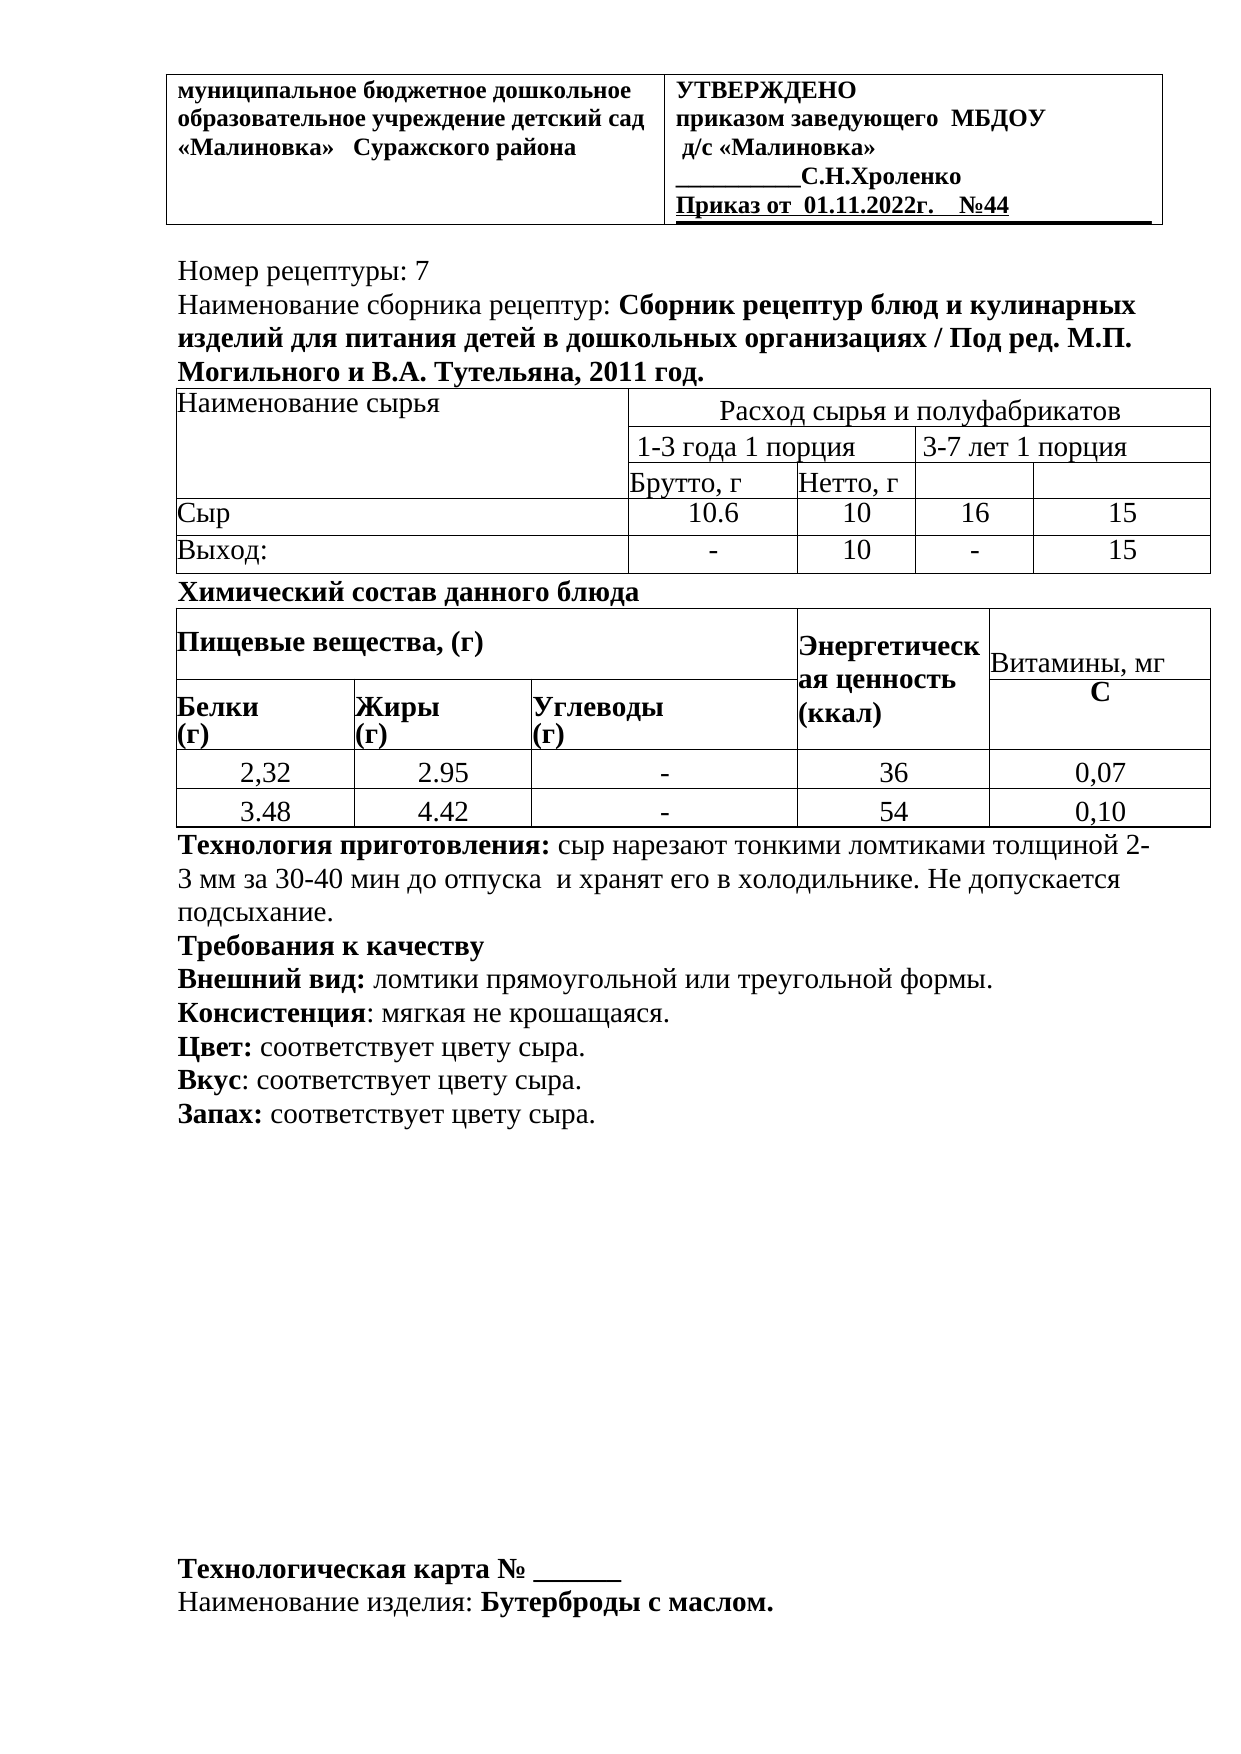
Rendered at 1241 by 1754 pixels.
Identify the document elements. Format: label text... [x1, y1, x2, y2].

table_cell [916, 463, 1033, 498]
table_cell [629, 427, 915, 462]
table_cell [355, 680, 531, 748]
text Технологическая карта № ______ [177, 1551, 1152, 1584]
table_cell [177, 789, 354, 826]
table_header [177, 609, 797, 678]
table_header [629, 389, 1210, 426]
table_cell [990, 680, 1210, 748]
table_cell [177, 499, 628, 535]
text Внешний вид: ломтики прямоугольной или треугольной формы. [177, 962, 1152, 995]
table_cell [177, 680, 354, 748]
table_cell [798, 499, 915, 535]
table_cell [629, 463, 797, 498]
text Наименование сборника рецептур: Сборник рецептур блюд и кулинарных изделий для питания детей в дошкольных организациях / Под ред. М.П. Могильного и В.А. Тутельяна, 2011 год. [177, 287, 1152, 388]
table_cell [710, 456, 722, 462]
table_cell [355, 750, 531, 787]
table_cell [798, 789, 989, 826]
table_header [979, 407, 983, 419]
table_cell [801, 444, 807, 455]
text Наименование изделия: Бутерброды с маслом. [177, 1584, 1152, 1618]
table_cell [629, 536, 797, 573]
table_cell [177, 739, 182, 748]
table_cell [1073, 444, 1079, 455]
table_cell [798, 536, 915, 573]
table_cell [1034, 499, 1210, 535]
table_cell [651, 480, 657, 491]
text Требования к качеству [177, 928, 1152, 962]
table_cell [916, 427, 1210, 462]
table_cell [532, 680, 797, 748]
text Номер рецептуры: 7 [177, 253, 1152, 287]
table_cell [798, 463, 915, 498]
text Запах: соответствует цвету сыра. [177, 1096, 1152, 1129]
text Консистенция: мягкая не крошащаяся. [177, 995, 1152, 1029]
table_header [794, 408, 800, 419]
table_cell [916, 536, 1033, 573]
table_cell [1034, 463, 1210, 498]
text Химический состав данного блюда [177, 574, 1152, 607]
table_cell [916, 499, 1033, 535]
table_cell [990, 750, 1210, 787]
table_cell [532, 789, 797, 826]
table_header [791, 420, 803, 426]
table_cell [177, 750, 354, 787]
text Вкус: соответствует цвету сыра. [177, 1062, 1152, 1096]
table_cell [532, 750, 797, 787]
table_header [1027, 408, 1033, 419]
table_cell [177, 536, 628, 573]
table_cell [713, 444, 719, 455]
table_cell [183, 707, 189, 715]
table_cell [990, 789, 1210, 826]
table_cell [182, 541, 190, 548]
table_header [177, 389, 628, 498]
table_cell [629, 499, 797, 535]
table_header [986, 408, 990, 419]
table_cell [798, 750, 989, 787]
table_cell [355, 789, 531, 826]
text Технология приготовления: сыр нарезают тонкими ломтиками толщиной 2-3 мм за 30-40 мин до отпуска и хранят его в холодильнике. Не допускается подсыхание. [177, 828, 1152, 928]
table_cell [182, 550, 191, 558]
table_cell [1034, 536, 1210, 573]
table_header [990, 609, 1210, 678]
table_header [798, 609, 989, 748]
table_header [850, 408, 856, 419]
text Цвет: соответствует цвету сыра. [177, 1029, 1152, 1062]
